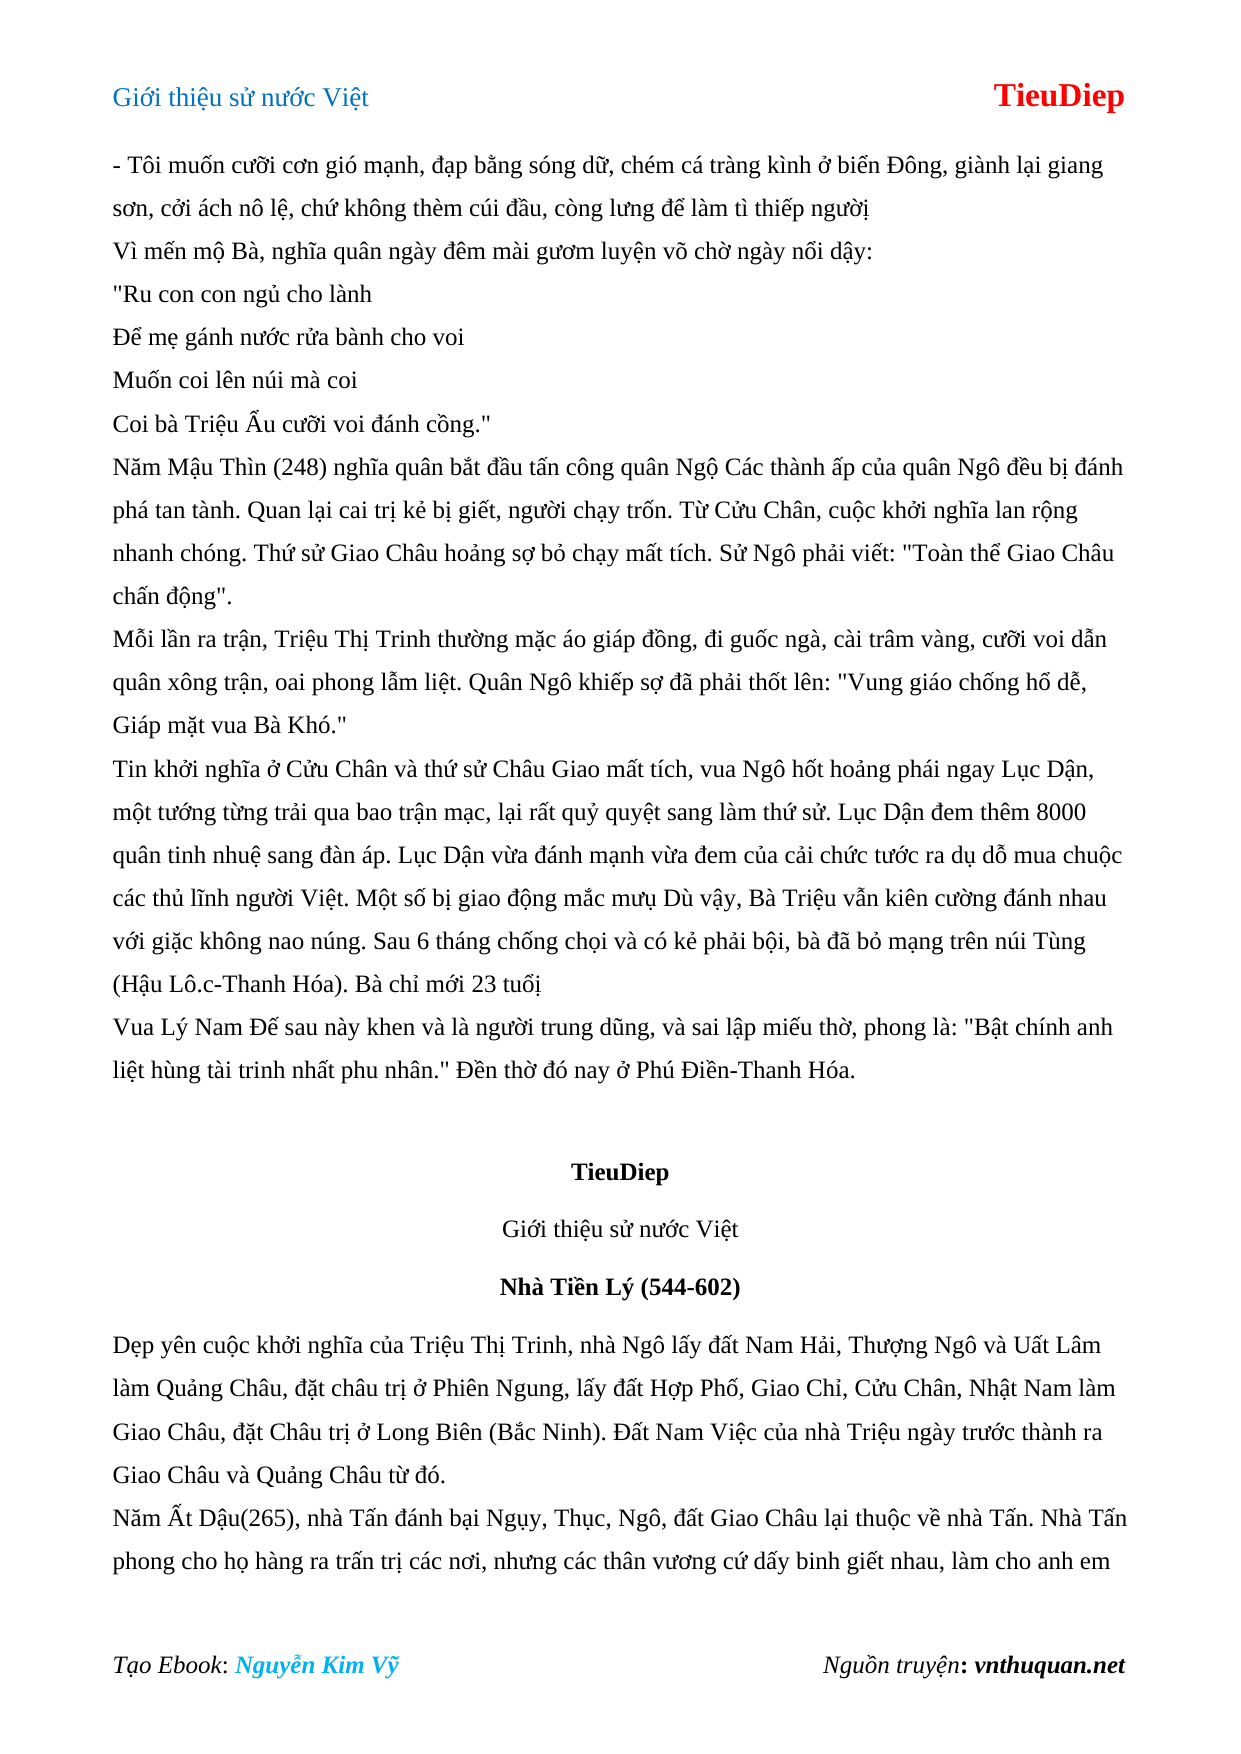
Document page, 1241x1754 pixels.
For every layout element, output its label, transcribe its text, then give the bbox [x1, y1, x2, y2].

text TieuDiep [112, 1157, 1128, 1185]
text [112, 1330, 1128, 1575]
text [112, 150, 1128, 1084]
text Giới thiệu sử nước Việt [112, 1214, 1128, 1243]
text Nhà Tiền Lý (544-602) [112, 1272, 1128, 1301]
